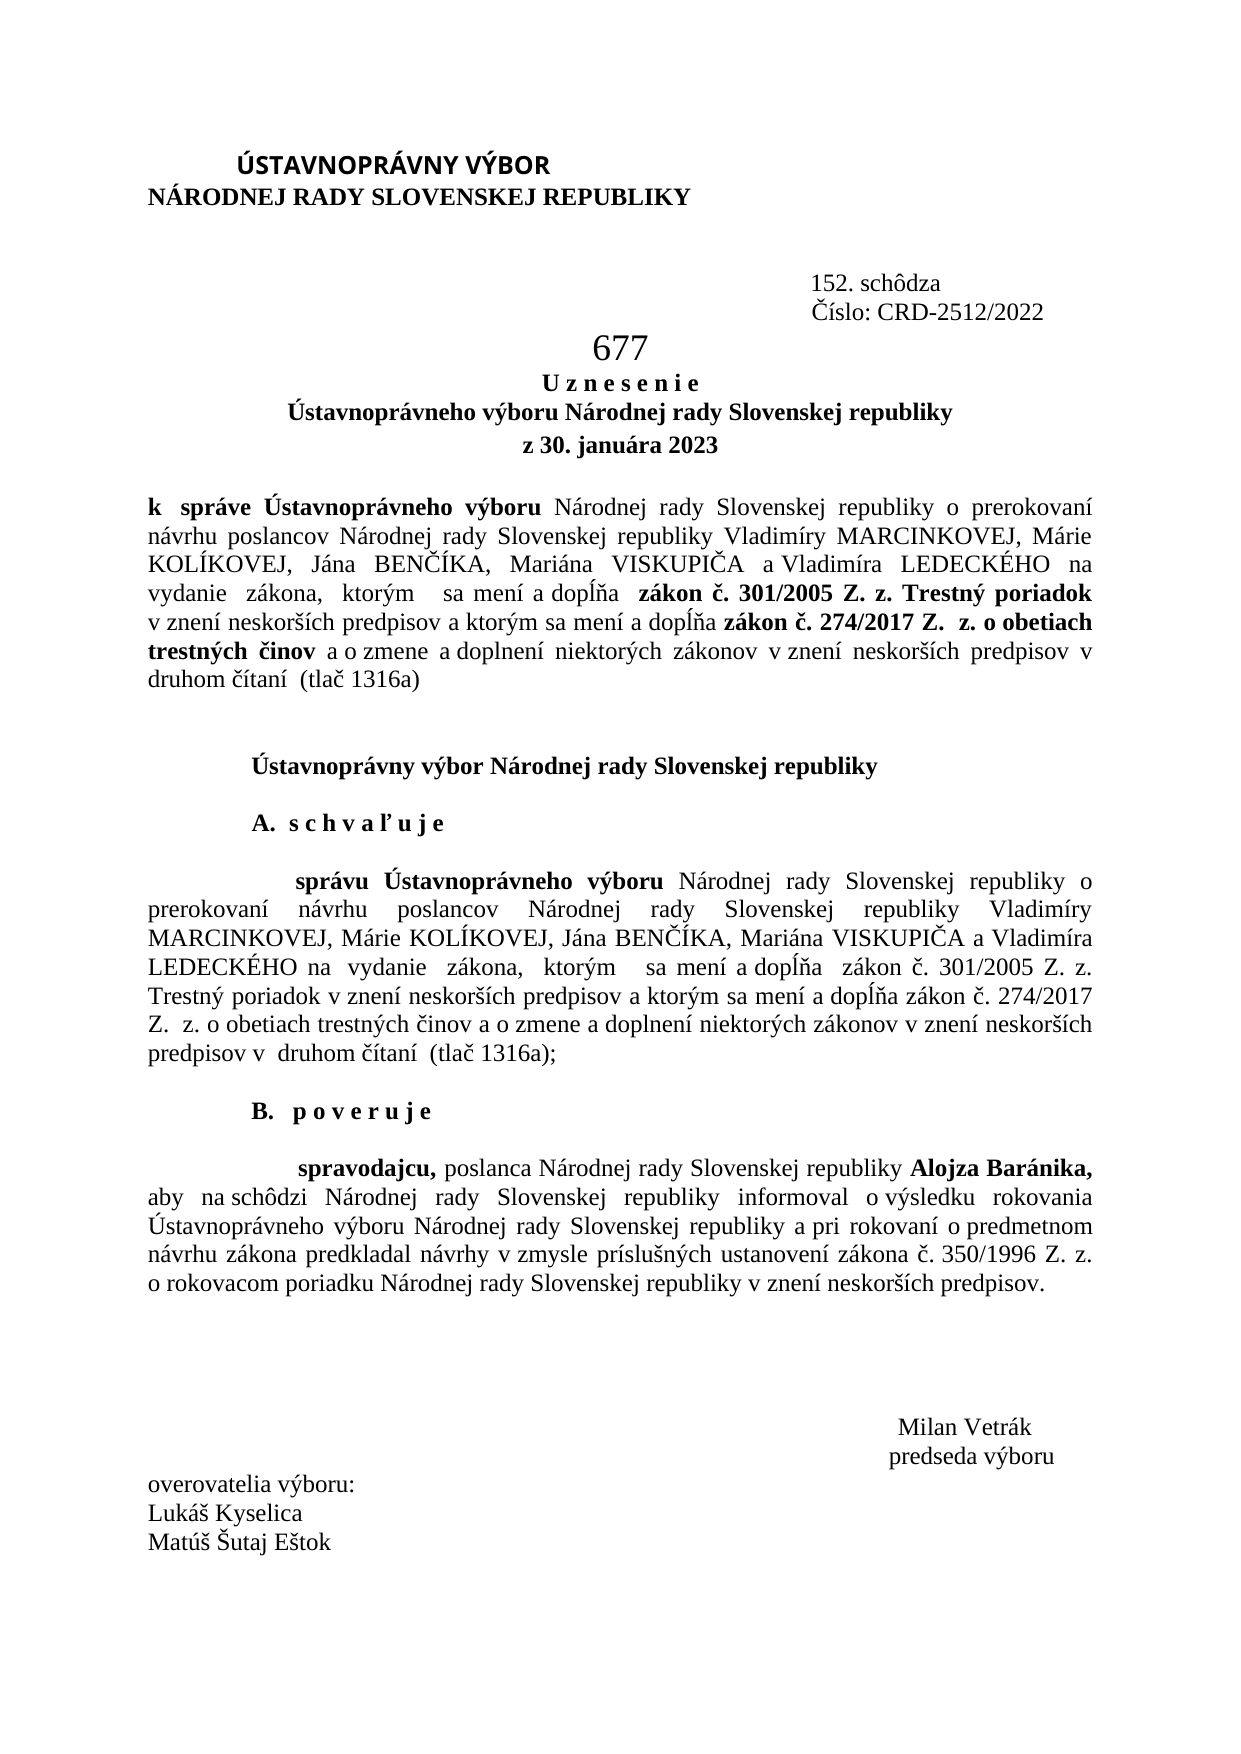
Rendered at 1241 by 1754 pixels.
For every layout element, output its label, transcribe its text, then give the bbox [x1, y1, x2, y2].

text NÁRODNEJ RADY SLOVENSKEJ REPUBLIKY [148, 182, 1093, 210]
text správu Ústavnoprávneho výboru Národnej rady Slovenskej republiky o prerokovaní návrhu poslancov Národnej rady Slovenskej republiky Vladimíry MARCINKOVEJ, Márie KOLÍKOVEJ, Jána BENČÍKA, Mariána VISKUPIČA a Vladimíra LEDECKÉHO na vydanie zákona, ktorým sa mení a dopĺňa zákon č. 301/2005 Z. z. Trestný poriadok v znení neskorších predpisov a ktorým sa mení a dopĺňa zákon č. 274/2017 Z. z. o obetiach trestných činov a o zmene a doplnení niektorých zákonov v znení neskorších predpisov v druhom čítaní (tlač 1316a); [148, 866, 1093, 1067]
text 677 [148, 325, 1093, 368]
text Matúš Šutaj Eštok [148, 1527, 1093, 1556]
text spravodajcu, poslanca Národnej rady Slovenskej republiky Alojza Baránika, aby na schôdzi Národnej rady Slovenskej republiky informoval o výsledku rokovania Ústavnoprávneho výboru Národnej rady Slovenskej republiky a pri rokovaní o predmetnom návrhu zákona predkladal návrhy v zmysle príslušných ustanovení zákona č. 350/1996 Z. z. o rokovacom poriadku Národnej rady Slovenskej republiky v znení neskorších predpisov. [148, 1153, 1093, 1297]
text predseda výboru [369, 1441, 1093, 1469]
subtitle Ústavnoprávny výbor Národnej rady Slovenskej republiky [148, 751, 1093, 779]
subtitle s c h v a ľ u j e [251, 808, 1093, 837]
text U z n e s e n i e [148, 368, 1093, 397]
text Lukáš Kyselica [148, 1498, 1093, 1527]
text 152. schôdza [804, 268, 1093, 297]
text B. p o v e r u j e [148, 1096, 1093, 1124]
text overovatelia výboru: [148, 1469, 1093, 1498]
text Milan Vetrák [148, 1412, 1093, 1441]
text k správe Ústavnoprávneho výboru Národnej rady Slovenskej republiky o prerokovaní návrhu poslancov Národnej rady Slovenskej republiky Vladimíry MARCINKOVEJ, Márie KOLÍKOVEJ, Jána BENČÍKA, Mariána VISKUPIČA a Vladimíra LEDECKÉHO na vydanie zákona, ktorým sa mení a dopĺňa zákon č. 301/2005 Z. z. Trestný poriadok v znení neskorších predpisov a ktorým sa mení a dopĺňa zákon č. 274/2017 Z. z. o obetiach trestných činov a o zmene a doplnení niektorých zákonov v znení neskorších predpisov v druhom čítaní (tlač 1316a) [148, 492, 1093, 693]
text Číslo: CRD-2512/2022 [729, 297, 1093, 325]
text Ústavnoprávneho výboru Národnej rady Slovenskej republiky [148, 397, 1093, 426]
subtitle ÚSTAVNOPRÁVNY VÝBOR [221, 148, 1093, 182]
text z 30. januára 2023 [148, 430, 1093, 459]
